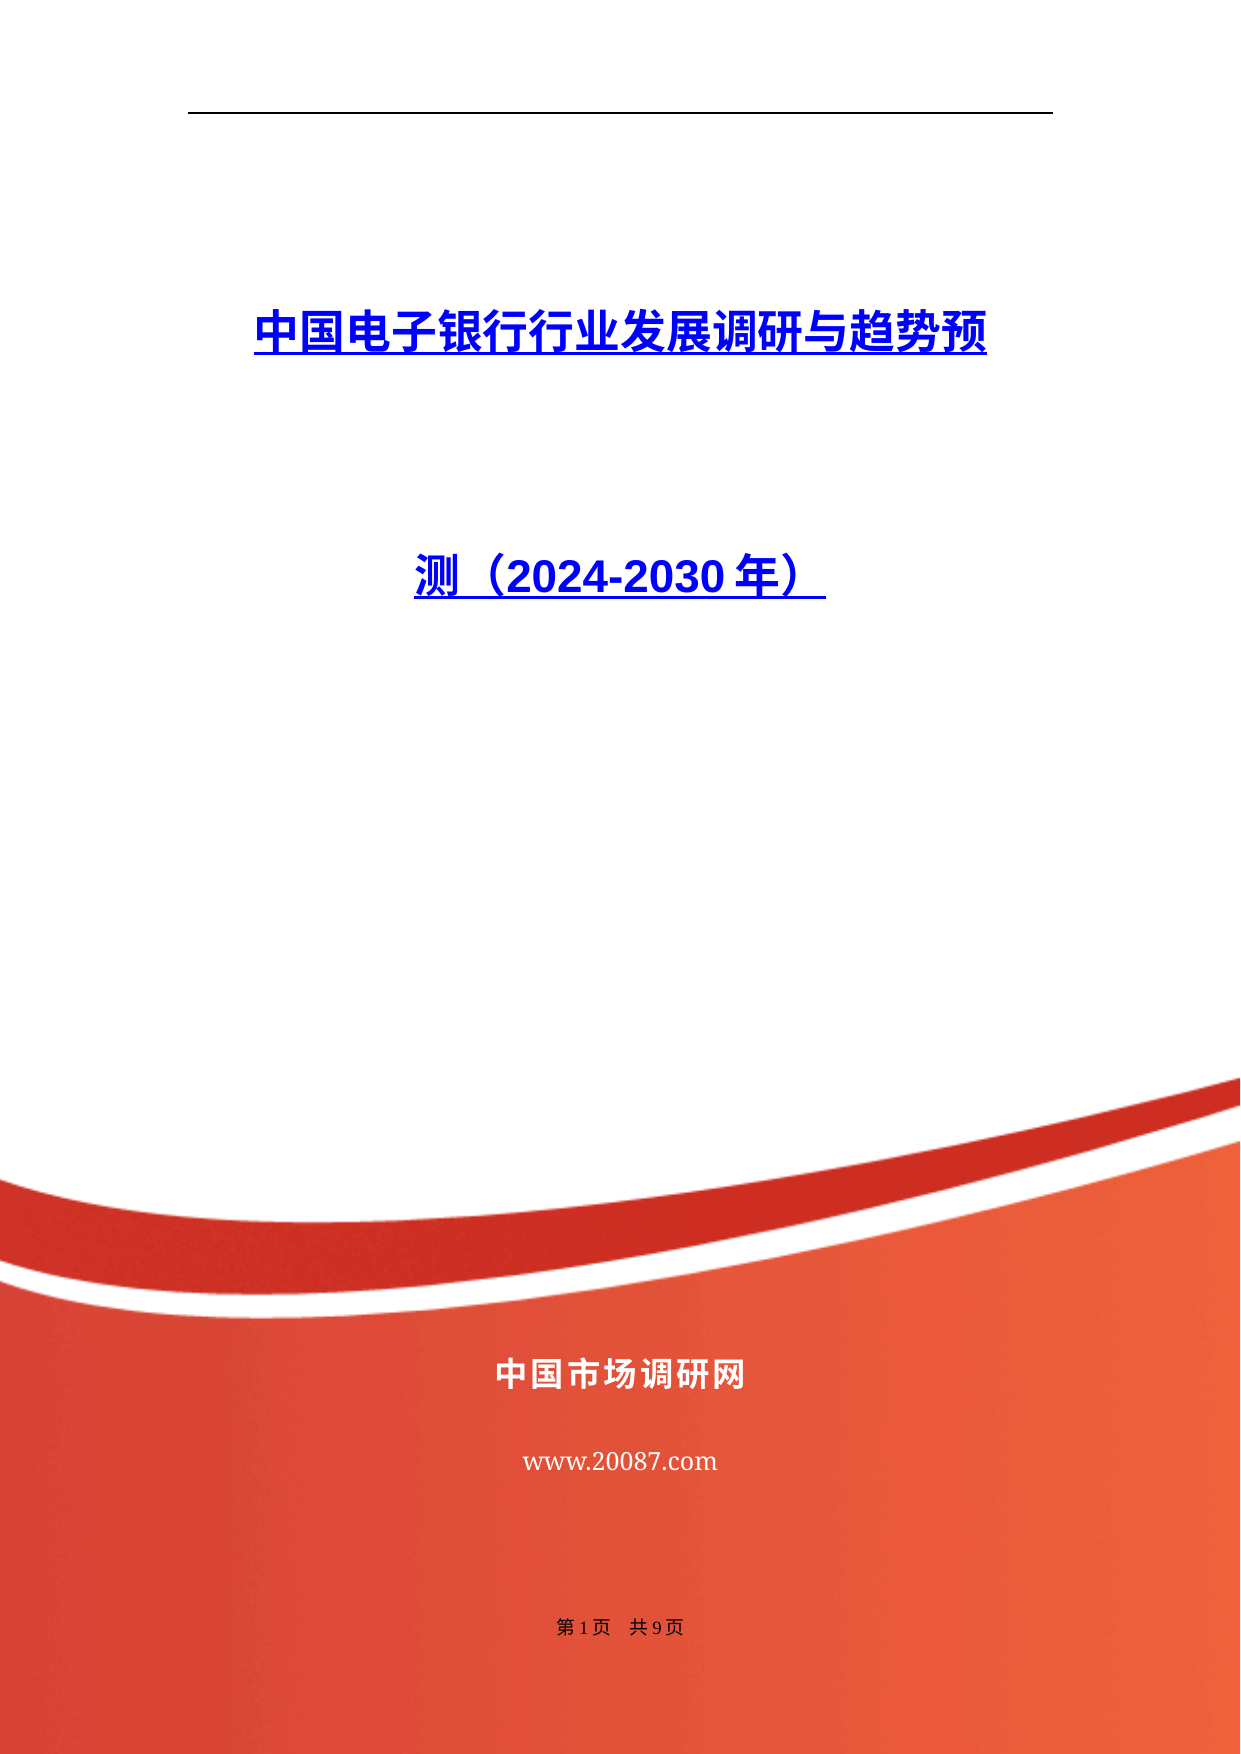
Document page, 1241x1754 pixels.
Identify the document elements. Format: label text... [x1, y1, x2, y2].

table_header 中国电子银行行业发展调研与趋势预测（2024-2030年） [188, 207, 1053, 773]
subtitle 中国市场调研网 [187, 1339, 1053, 1404]
text www.20087.com [187, 1428, 1053, 1493]
picture [0, 1006, 1241, 1754]
